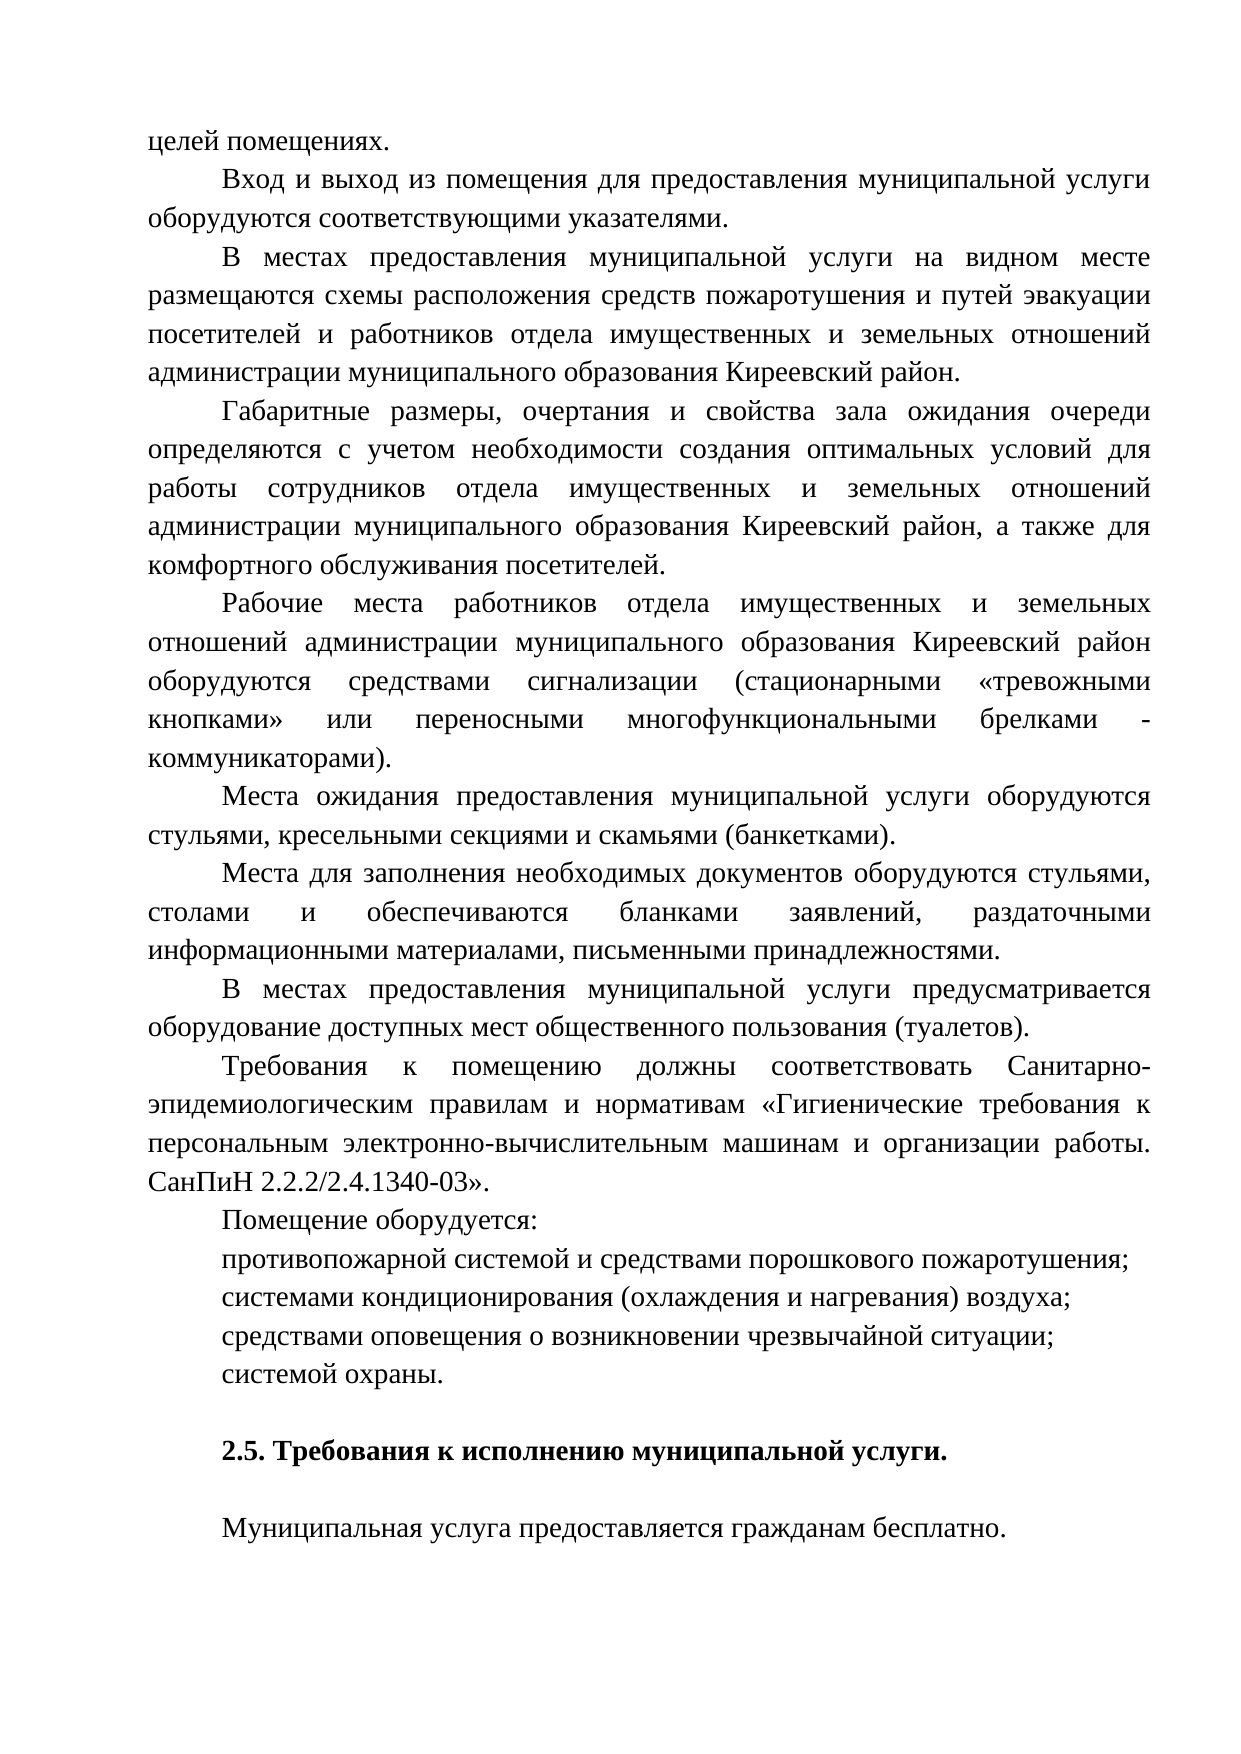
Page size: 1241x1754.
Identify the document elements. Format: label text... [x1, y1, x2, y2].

text системами кондиционирования (охлаждения и нагревания) воздуха; [148, 1279, 1152, 1313]
text Места ожидания предоставления муниципальной услуги оборудуются стульями, кресельными секциями и скамьями (банкетками). [148, 778, 1152, 850]
text противопожарной системой и средствами порошкового пожаротушения; [148, 1241, 1152, 1274]
text В местах предоставления муниципальной услуги предусматривается оборудование доступных мест общественного пользования (туалетов). [148, 971, 1152, 1043]
text Места для заполнения необходимых документов оборудуются стульями, столами и обеспечиваются бланками заявлений, раздаточными информационными материалами, письменными принадлежностями. [148, 855, 1152, 966]
text Помещение оборудуется: [148, 1202, 1152, 1236]
text В местах предоставления муниципальной услуги на видном месте размещаются схемы расположения средств пожаротушения и путей эвакуации посетителей и работников отдела имущественных и земельных отношений администрации муниципального образования Киреевский район. [148, 239, 1152, 388]
text Муниципальная услуга предоставляется гражданам бесплатно. [148, 1511, 1152, 1544]
text Габаритные размеры, очертания и свойства зала ожидания очереди определяются с учетом необходимости создания оптимальных условий для работы сотрудников отдела имущественных и земельных отношений администрации муниципального образования Киреевский район, а также для комфортного обслуживания посетителей. [148, 393, 1152, 581]
text Рабочие места работников отдела имущественных и земельных отношений администрации муниципального образования Киреевский район оборудуются средствами сигнализации (стационарными «тревожными кнопками» или переносными многофункциональными брелками - коммуникаторами). [148, 586, 1152, 773]
text средствами оповещения о возникновении чрезвычайной ситуации; [148, 1318, 1152, 1351]
text Требования к помещению должны соответствовать Санитарно-эпидемиологическим правилам и нормативам «Гигиенические требования к персональным электронно-вычислительным машинам и организации работы. СанПиН 2.2.2/2.4.1340-03». [148, 1048, 1152, 1197]
text Вход и выход из помещения для предоставления муниципальной услуги оборудуются соответствующими указателями. [148, 162, 1152, 234]
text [148, 123, 1152, 157]
subtitle 2.5. Требования к исполнению муниципальной услуги. [148, 1433, 1152, 1467]
text системой охраны. [148, 1356, 1152, 1390]
